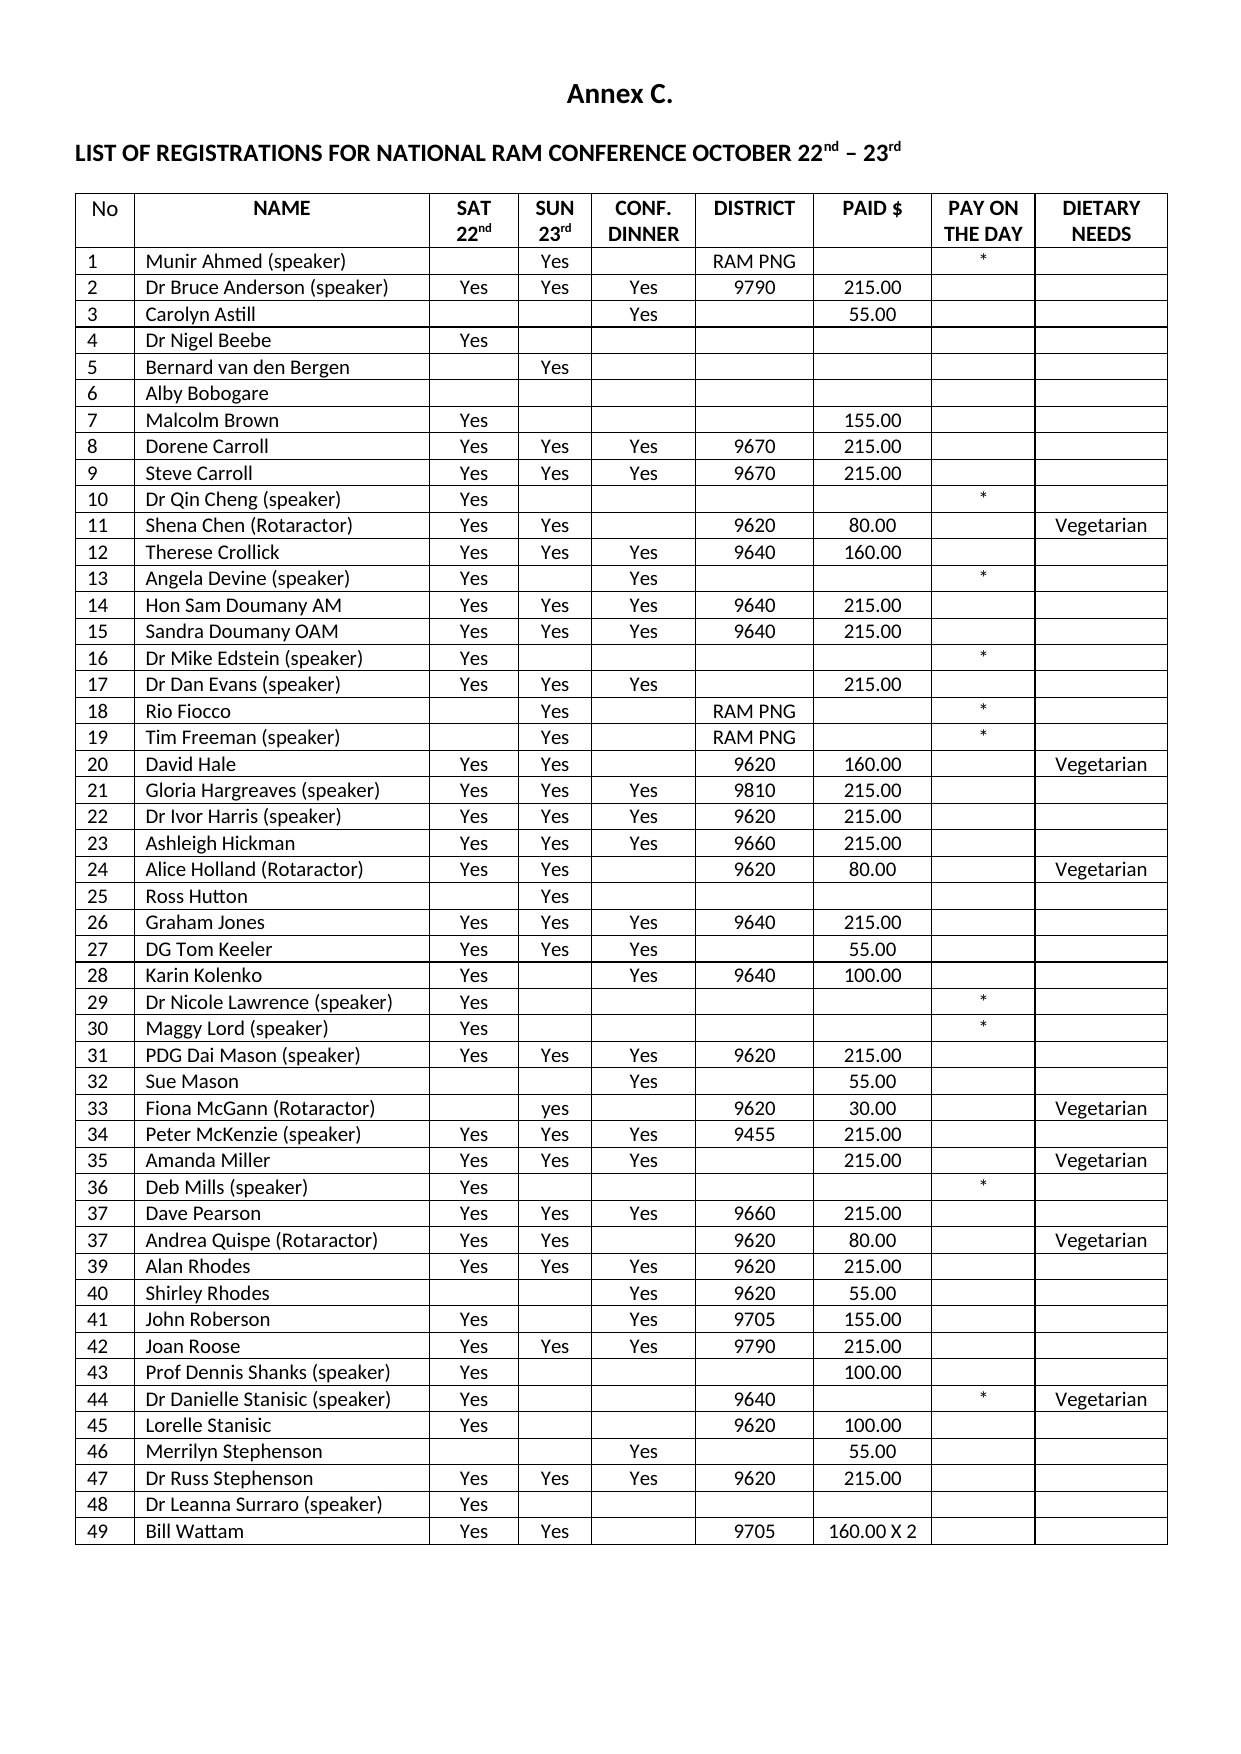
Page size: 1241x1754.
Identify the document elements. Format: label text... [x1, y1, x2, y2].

table_cell Yes [519, 698, 591, 723]
table_cell 8 [76, 433, 134, 459]
table_cell Yes [592, 460, 695, 485]
table_cell Peter McKenzie (speaker) [135, 1121, 429, 1147]
table_cell 215.00 [814, 1333, 931, 1358]
table_cell [1036, 1492, 1167, 1517]
table_cell 9660 [696, 1201, 813, 1226]
table_cell [1036, 1412, 1167, 1438]
table_cell [1036, 910, 1167, 935]
table_cell [592, 407, 695, 432]
table_cell Dr Nigel Beebe [135, 328, 429, 353]
table_cell [932, 671, 1034, 697]
table_cell [932, 354, 1034, 379]
table_cell 17 [76, 671, 134, 697]
table_cell [519, 1412, 591, 1438]
table_cell Yes [592, 804, 695, 829]
table_cell [696, 671, 813, 697]
table_cell Yes [430, 1015, 518, 1041]
table_cell [1036, 1201, 1167, 1226]
table_cell 28 [76, 963, 134, 988]
table_cell 9640 [696, 539, 813, 564]
table_cell [592, 1518, 695, 1543]
table_cell 55.00 [814, 936, 931, 961]
table_cell Yes [519, 1042, 591, 1067]
table_cell [696, 301, 813, 326]
table_cell Fiona McGann (Rotaractor) [135, 1095, 429, 1120]
table_cell 215.00 [814, 1201, 931, 1226]
table_cell [430, 698, 518, 723]
table_cell 160.00 [814, 539, 931, 564]
table_cell 155.00 [814, 1306, 931, 1332]
table_cell [1036, 989, 1167, 1014]
table_cell 9620 [696, 1095, 813, 1120]
table_cell [592, 1359, 695, 1385]
table_cell [519, 407, 591, 432]
table_cell [814, 486, 931, 512]
table_cell Yes [430, 1386, 518, 1411]
table_cell Vegetarian [1036, 1386, 1167, 1411]
table_cell Yes [430, 460, 518, 485]
table_cell 9640 [696, 619, 813, 644]
table_cell [1036, 380, 1167, 406]
table_cell Yes [592, 936, 695, 961]
table_cell Yes [430, 566, 518, 591]
table_cell [1036, 592, 1167, 617]
table_cell Angela Devine (speaker) [135, 566, 429, 591]
table_cell 23 [76, 830, 134, 856]
table_cell [932, 1492, 1034, 1517]
table_cell Yes [519, 354, 591, 379]
table_cell Alice Holland (Rotaractor) [135, 857, 429, 882]
table_cell Malcolm Brown [135, 407, 429, 432]
table_cell [519, 1386, 591, 1411]
table_header DISTRICT [696, 194, 813, 247]
table_cell 3 [76, 301, 134, 326]
table_cell Yes [519, 1333, 591, 1358]
table_cell PDG Dai Mason (speaker) [135, 1042, 429, 1067]
table_cell 24 [76, 857, 134, 882]
table_cell [1036, 301, 1167, 326]
table_cell 1 [76, 248, 134, 273]
table_cell 9705 [696, 1306, 813, 1332]
table_cell 9620 [696, 1227, 813, 1252]
table_cell [932, 380, 1034, 406]
table_cell [932, 804, 1034, 829]
table_cell [814, 724, 931, 750]
table_cell Yes [592, 1068, 695, 1094]
table_cell 47 [76, 1465, 134, 1491]
table_cell Yes [430, 513, 518, 538]
table_cell [696, 1174, 813, 1199]
table_cell [814, 645, 931, 670]
table_cell [932, 1042, 1034, 1067]
table_cell [1036, 698, 1167, 723]
table_cell Yes [430, 1412, 518, 1438]
table_cell * [932, 1015, 1034, 1041]
table_cell Yes [592, 275, 695, 300]
table_cell Yes [430, 1333, 518, 1358]
table_cell [592, 380, 695, 406]
table_cell [1036, 1254, 1167, 1279]
table_cell 9640 [696, 1386, 813, 1411]
table_cell 13 [76, 566, 134, 591]
table_cell Yes [519, 275, 591, 300]
table_cell 215.00 [814, 1148, 931, 1173]
table_cell Yes [519, 619, 591, 644]
table_cell Yes [430, 1359, 518, 1385]
table_cell Dr Mike Edstein (speaker) [135, 645, 429, 670]
table_cell * [932, 698, 1034, 723]
table_cell 215.00 [814, 1121, 931, 1147]
table_cell [932, 275, 1034, 300]
table_cell [696, 328, 813, 353]
table_cell [932, 1465, 1034, 1491]
table_cell [814, 1386, 931, 1411]
table_cell Yes [592, 1042, 695, 1067]
table_cell [932, 1068, 1034, 1094]
table_cell [1036, 354, 1167, 379]
table_cell [932, 539, 1034, 564]
table_cell Yes [592, 1333, 695, 1358]
table_cell Yes [592, 1439, 695, 1464]
table_cell [1036, 1359, 1167, 1385]
table_cell [1036, 777, 1167, 803]
table_cell Yes [430, 619, 518, 644]
table_cell [592, 328, 695, 353]
table_cell Yes [430, 1254, 518, 1279]
table_cell 9790 [696, 275, 813, 300]
table_cell 55.00 [814, 1280, 931, 1305]
table_cell [519, 1359, 591, 1385]
table_cell 22 [76, 804, 134, 829]
table_cell [430, 883, 518, 908]
table_cell Yes [592, 1121, 695, 1147]
table_header PAY ON THE DAY [932, 194, 1034, 247]
table_cell [932, 1280, 1034, 1305]
table_cell 42 [76, 1333, 134, 1358]
table_cell [696, 989, 813, 1014]
table_cell 215.00 [814, 1042, 931, 1067]
table_cell Vegetarian [1036, 1095, 1167, 1120]
table_cell [1036, 486, 1167, 512]
table_cell Shirley Rhodes [135, 1280, 429, 1305]
table_cell Yes [519, 883, 591, 908]
table_cell [932, 1306, 1034, 1332]
table_cell 20 [76, 751, 134, 776]
table_cell [1036, 936, 1167, 961]
table_cell * [932, 1174, 1034, 1199]
table_cell 9620 [696, 804, 813, 829]
table_cell 32 [76, 1068, 134, 1094]
table_cell [696, 1359, 813, 1385]
table_cell 5 [76, 354, 134, 379]
table_cell Yes [519, 936, 591, 961]
table_cell [1036, 566, 1167, 591]
table_cell * [932, 645, 1034, 670]
table_cell Yes [592, 539, 695, 564]
table_cell Prof Dennis Shanks (speaker) [135, 1359, 429, 1385]
table_cell [519, 1174, 591, 1199]
table_cell Yes [592, 619, 695, 644]
table_cell Yes [430, 539, 518, 564]
table_cell 9640 [696, 910, 813, 935]
table_cell 55.00 [814, 1439, 931, 1464]
table_cell RAM PNG [696, 724, 813, 750]
table_cell Merrilyn Stephenson [135, 1439, 429, 1464]
table_cell [1036, 619, 1167, 644]
table_cell [932, 1254, 1034, 1279]
table_cell Yes [519, 1465, 591, 1491]
table_cell Alan Rhodes [135, 1254, 429, 1279]
table_cell [1036, 1015, 1167, 1041]
table_cell [696, 380, 813, 406]
table_cell Andrea Quispe (Rotaractor) [135, 1227, 429, 1252]
table_cell [1036, 1042, 1167, 1067]
table_cell Yes [430, 1465, 518, 1491]
table_cell [932, 1518, 1034, 1543]
table_cell Yes [430, 989, 518, 1014]
table_cell 12 [76, 539, 134, 564]
table_cell Sandra Doumany OAM [135, 619, 429, 644]
table_cell [1036, 433, 1167, 459]
table_cell 27 [76, 936, 134, 961]
table_cell Yes [430, 486, 518, 512]
table_cell John Roberson [135, 1306, 429, 1332]
table_cell Yes [430, 830, 518, 856]
table_cell [696, 407, 813, 432]
table_cell 160.00 [814, 751, 931, 776]
table_cell [932, 1095, 1034, 1120]
table_cell [430, 248, 518, 273]
table_cell 35 [76, 1148, 134, 1173]
table_cell [519, 1492, 591, 1517]
table_cell Yes [519, 1201, 591, 1226]
table_cell [696, 1015, 813, 1041]
table_cell 45 [76, 1412, 134, 1438]
table_cell [696, 486, 813, 512]
table_cell [932, 513, 1034, 538]
table_cell Yes [592, 1201, 695, 1226]
table_cell [696, 354, 813, 379]
table_header NAME [135, 194, 429, 247]
table_cell 26 [76, 910, 134, 935]
table_cell [592, 989, 695, 1014]
table_cell [696, 1439, 813, 1464]
table_cell Yes [430, 910, 518, 935]
table_cell * [932, 566, 1034, 591]
table_cell 11 [76, 513, 134, 538]
table_cell Yes [519, 513, 591, 538]
table_cell [696, 645, 813, 670]
table_cell Munir Ahmed (speaker) [135, 248, 429, 273]
table_cell 9810 [696, 777, 813, 803]
table_cell 37 [76, 1227, 134, 1252]
table_cell [696, 1492, 813, 1517]
table_cell Rio Fiocco [135, 698, 429, 723]
table_cell 34 [76, 1121, 134, 1147]
table_cell Yes [430, 328, 518, 353]
table_cell [1036, 671, 1167, 697]
table_cell [814, 1492, 931, 1517]
table_cell [696, 1148, 813, 1173]
table_cell 215.00 [814, 671, 931, 697]
table_cell [932, 592, 1034, 617]
table_cell [932, 857, 1034, 882]
table_cell Vegetarian [1036, 1148, 1167, 1173]
table_cell Yes [519, 433, 591, 459]
table_cell 14 [76, 592, 134, 617]
table_cell Yes [592, 830, 695, 856]
table_cell [592, 1386, 695, 1411]
table_cell Bernard van den Bergen [135, 354, 429, 379]
table_cell [814, 1015, 931, 1041]
table_cell [430, 724, 518, 750]
table_cell [1036, 724, 1167, 750]
table_cell [430, 1068, 518, 1094]
table_cell 2 [76, 275, 134, 300]
table_cell 30.00 [814, 1095, 931, 1120]
table_cell [592, 354, 695, 379]
table_cell [932, 433, 1034, 459]
table_cell DG Tom Keeler [135, 936, 429, 961]
table_cell 18 [76, 698, 134, 723]
table_cell [592, 248, 695, 273]
table_cell [519, 566, 591, 591]
table_cell Yes [592, 910, 695, 935]
table_cell Joan Roose [135, 1333, 429, 1358]
table_cell [592, 1412, 695, 1438]
table_cell [932, 910, 1034, 935]
table_cell 80.00 [814, 857, 931, 882]
table_cell Yes [430, 1174, 518, 1199]
table_cell 215.00 [814, 804, 931, 829]
table_cell [592, 513, 695, 538]
table_cell Vegetarian [1036, 857, 1167, 882]
table_cell [932, 1201, 1034, 1226]
text Annex C. [75, 75, 1165, 111]
table_cell Yes [430, 1201, 518, 1226]
table_cell [592, 645, 695, 670]
table_cell Dr Bruce Anderson (speaker) [135, 275, 429, 300]
table_cell [1036, 883, 1167, 908]
table_cell 215.00 [814, 592, 931, 617]
table_cell [1036, 963, 1167, 988]
table_cell 39 [76, 1254, 134, 1279]
table_cell 10 [76, 486, 134, 512]
table_cell Yes [592, 566, 695, 591]
table_cell [932, 1227, 1034, 1252]
table_cell 9620 [696, 1042, 813, 1067]
table_cell [1036, 248, 1167, 273]
table_cell Yes [519, 1254, 591, 1279]
table_cell [1036, 830, 1167, 856]
table_header SUN 23rd [519, 194, 591, 247]
table_cell Yes [519, 777, 591, 803]
table_cell Yes [430, 275, 518, 300]
table_cell [592, 1174, 695, 1199]
table_cell [814, 566, 931, 591]
table_cell Dorene Carroll [135, 433, 429, 459]
table_cell [519, 1015, 591, 1041]
table_cell Ross Hutton [135, 883, 429, 908]
table_cell [932, 777, 1034, 803]
table_cell 55.00 [814, 1068, 931, 1094]
table_cell [592, 1015, 695, 1041]
table_cell Yes [430, 1121, 518, 1147]
table_cell [519, 645, 591, 670]
table_cell Yes [519, 857, 591, 882]
table_cell [932, 936, 1034, 961]
table_cell * [932, 248, 1034, 273]
table_cell Dr Ivor Harris (speaker) [135, 804, 429, 829]
table_cell Yes [519, 248, 591, 273]
table_cell [1036, 1306, 1167, 1332]
table_cell [1036, 1518, 1167, 1543]
table_cell Yes [519, 539, 591, 564]
table_cell [592, 1095, 695, 1120]
table_cell 25 [76, 883, 134, 908]
table_cell Yes [430, 671, 518, 697]
table_cell [932, 1148, 1034, 1173]
table_cell 215.00 [814, 433, 931, 459]
table_cell [430, 380, 518, 406]
table_cell * [932, 1386, 1034, 1411]
table_cell 41 [76, 1306, 134, 1332]
table_cell [696, 1068, 813, 1094]
table_cell 215.00 [814, 275, 931, 300]
table_cell Vegetarian [1036, 513, 1167, 538]
table_cell 37 [76, 1201, 134, 1226]
table_cell [814, 883, 931, 908]
table_cell [1036, 804, 1167, 829]
table_cell 30 [76, 1015, 134, 1041]
table_cell [932, 830, 1034, 856]
table_cell [519, 963, 591, 988]
table_cell 9620 [696, 857, 813, 882]
table_cell [932, 1121, 1034, 1147]
table_cell [1036, 1280, 1167, 1305]
table_cell Ashleigh Hickman [135, 830, 429, 856]
table_cell Dr Danielle Stanisic (speaker) [135, 1386, 429, 1411]
table_cell Yes [592, 1148, 695, 1173]
table_cell [519, 328, 591, 353]
table_cell Vegetarian [1036, 1227, 1167, 1252]
table_cell 55.00 [814, 301, 931, 326]
table_cell [519, 1280, 591, 1305]
table_cell 9670 [696, 460, 813, 485]
table_cell 80.00 [814, 513, 931, 538]
table_cell Carolyn Astill [135, 301, 429, 326]
table_cell [1036, 1439, 1167, 1464]
table_cell Amanda Miller [135, 1148, 429, 1173]
table_cell [932, 328, 1034, 353]
table_cell Therese Crollick [135, 539, 429, 564]
table_cell [519, 486, 591, 512]
table_cell Yes [592, 777, 695, 803]
table_cell Dr Dan Evans (speaker) [135, 671, 429, 697]
table_cell Yes [430, 804, 518, 829]
table_cell Yes [592, 1306, 695, 1332]
table_cell [430, 1095, 518, 1120]
table_cell [814, 698, 931, 723]
table_cell 100.00 [814, 1412, 931, 1438]
table_cell Lorelle Stanisic [135, 1412, 429, 1438]
table_cell 160.00 X 2 [814, 1518, 931, 1543]
table_cell RAM PNG [696, 698, 813, 723]
table_cell [1036, 1333, 1167, 1358]
table_cell Dr Qin Cheng (speaker) [135, 486, 429, 512]
table_cell [1036, 275, 1167, 300]
table_cell Yes [430, 751, 518, 776]
table_cell 9660 [696, 830, 813, 856]
table_cell Gloria Hargreaves (speaker) [135, 777, 429, 803]
table_cell Alby Bobogare [135, 380, 429, 406]
table_cell Yes [519, 830, 591, 856]
table_cell [1036, 1465, 1167, 1491]
table_cell [430, 354, 518, 379]
table_cell Yes [430, 1148, 518, 1173]
table_cell [932, 619, 1034, 644]
table_cell [696, 883, 813, 908]
table_cell 48 [76, 1492, 134, 1517]
table_cell Yes [592, 1465, 695, 1491]
table_cell Yes [430, 1306, 518, 1332]
table_cell 9 [76, 460, 134, 485]
table_cell 80.00 [814, 1227, 931, 1252]
table_cell Dave Pearson [135, 1201, 429, 1226]
table_cell 4 [76, 328, 134, 353]
table_cell [1036, 407, 1167, 432]
table_cell 19 [76, 724, 134, 750]
table_cell 9640 [696, 963, 813, 988]
table_cell 215.00 [814, 460, 931, 485]
table_cell [814, 328, 931, 353]
table_cell [519, 380, 591, 406]
table_cell [932, 460, 1034, 485]
table_cell 9620 [696, 1280, 813, 1305]
table_cell Yes [592, 671, 695, 697]
table_cell 9620 [696, 1465, 813, 1491]
table_cell [1036, 1121, 1167, 1147]
table_cell [1036, 328, 1167, 353]
table_cell [519, 1439, 591, 1464]
table_cell 215.00 [814, 910, 931, 935]
table_cell 9790 [696, 1333, 813, 1358]
table_header CONF. DINNER [592, 194, 695, 247]
table_cell 215.00 [814, 830, 931, 856]
table_cell 31 [76, 1042, 134, 1067]
table_cell Yes [519, 724, 591, 750]
table_cell Yes [430, 936, 518, 961]
table_cell 9455 [696, 1121, 813, 1147]
table_cell Yes [592, 1254, 695, 1279]
table_cell [592, 724, 695, 750]
table_cell [519, 301, 591, 326]
table_cell [814, 380, 931, 406]
table_cell Steve Carroll [135, 460, 429, 485]
table_header DIETARY NEEDS [1036, 194, 1167, 247]
table_cell Yes [519, 1227, 591, 1252]
table_cell Yes [430, 592, 518, 617]
table_cell [1036, 1068, 1167, 1094]
table_cell 100.00 [814, 963, 931, 988]
table_cell Yes [430, 1492, 518, 1517]
table_cell [592, 698, 695, 723]
table_cell [932, 751, 1034, 776]
table_header PAID $ [814, 194, 931, 247]
table_cell Dr Russ Stephenson [135, 1465, 429, 1491]
table_cell [1036, 460, 1167, 485]
table_cell 7 [76, 407, 134, 432]
table_cell Yes [592, 301, 695, 326]
table_header SAT 22nd [430, 194, 518, 247]
table_cell Yes [430, 963, 518, 988]
table_cell 9670 [696, 433, 813, 459]
table_cell Yes [592, 1280, 695, 1305]
table_cell 9640 [696, 592, 813, 617]
table_cell [814, 248, 931, 273]
table_cell 6 [76, 380, 134, 406]
table_cell Yes [519, 751, 591, 776]
table_cell [1036, 1174, 1167, 1199]
table_cell [519, 1068, 591, 1094]
table_cell 9620 [696, 1412, 813, 1438]
table_cell [430, 1280, 518, 1305]
table_cell [932, 1333, 1034, 1358]
table_cell [932, 1439, 1034, 1464]
table_cell Yes [430, 777, 518, 803]
table_cell Deb Mills (speaker) [135, 1174, 429, 1199]
table_cell Yes [519, 460, 591, 485]
table_cell 9620 [696, 1254, 813, 1279]
table_cell [430, 301, 518, 326]
table_cell Bill Wattam [135, 1518, 429, 1543]
table_cell [592, 1227, 695, 1252]
table_cell 215.00 [814, 619, 931, 644]
table_cell Yes [519, 671, 591, 697]
table_cell [519, 1306, 591, 1332]
table_cell Yes [430, 857, 518, 882]
table_cell 21 [76, 777, 134, 803]
table_cell yes [519, 1095, 591, 1120]
table_cell 155.00 [814, 407, 931, 432]
table_cell Vegetarian [1036, 751, 1167, 776]
table_cell Yes [430, 407, 518, 432]
table_cell [592, 751, 695, 776]
table_cell 215.00 [814, 1465, 931, 1491]
table_cell [592, 857, 695, 882]
table_cell Yes [519, 1121, 591, 1147]
table_cell [696, 566, 813, 591]
table_cell [932, 1412, 1034, 1438]
table_cell 36 [76, 1174, 134, 1199]
table_cell 9620 [696, 751, 813, 776]
table_cell [696, 936, 813, 961]
table_cell * [932, 989, 1034, 1014]
table_cell 29 [76, 989, 134, 1014]
table_cell Yes [519, 1148, 591, 1173]
table_cell 43 [76, 1359, 134, 1385]
table_cell [430, 1439, 518, 1464]
text LIST OF REGISTRATIONS FOR NATIONAL RAM CONFERENCE OCTOBER 22nd – 23rd [75, 137, 1165, 167]
table_cell [1036, 539, 1167, 564]
table_cell 40 [76, 1280, 134, 1305]
table_header No [76, 194, 134, 247]
table_cell [592, 486, 695, 512]
table_cell 16 [76, 645, 134, 670]
table_cell RAM PNG [696, 248, 813, 273]
table_cell 215.00 [814, 1254, 931, 1279]
table_cell [932, 1359, 1034, 1385]
table_cell 9620 [696, 513, 813, 538]
table_cell Yes [430, 1518, 518, 1543]
table_cell 15 [76, 619, 134, 644]
table_cell 49 [76, 1518, 134, 1543]
table_cell [814, 989, 931, 1014]
table_cell [932, 301, 1034, 326]
table_cell Yes [430, 1227, 518, 1252]
table_cell Yes [519, 910, 591, 935]
table_cell 46 [76, 1439, 134, 1464]
table_cell [1036, 645, 1167, 670]
table_cell [932, 963, 1034, 988]
table_cell David Hale [135, 751, 429, 776]
table_cell Karin Kolenko [135, 963, 429, 988]
table_cell * [932, 486, 1034, 512]
table_cell [814, 1174, 931, 1199]
table_cell [932, 883, 1034, 908]
table_cell Dr Leanna Surraro (speaker) [135, 1492, 429, 1517]
table_cell [592, 883, 695, 908]
table_cell Dr Nicole Lawrence (speaker) [135, 989, 429, 1014]
table_cell Yes [592, 963, 695, 988]
table_cell [932, 407, 1034, 432]
table_cell 9705 [696, 1518, 813, 1543]
table_cell Yes [430, 433, 518, 459]
table_cell Shena Chen (Rotaractor) [135, 513, 429, 538]
table_cell Yes [592, 592, 695, 617]
table_cell 215.00 [814, 777, 931, 803]
table_cell 44 [76, 1386, 134, 1411]
table_cell Sue Mason [135, 1068, 429, 1094]
table_cell Yes [592, 433, 695, 459]
table_cell * [932, 724, 1034, 750]
table_cell [592, 1492, 695, 1517]
table_cell Yes [430, 645, 518, 670]
table_cell Yes [519, 592, 591, 617]
table_cell 33 [76, 1095, 134, 1120]
table_cell Yes [430, 1042, 518, 1067]
table_cell Yes [519, 804, 591, 829]
table_cell Yes [519, 1518, 591, 1543]
table_cell Maggy Lord (speaker) [135, 1015, 429, 1041]
table_cell [814, 354, 931, 379]
table_cell Hon Sam Doumany AM [135, 592, 429, 617]
table_cell [519, 989, 591, 1014]
table_cell Graham Jones [135, 910, 429, 935]
table_cell Tim Freeman (speaker) [135, 724, 429, 750]
table_cell 100.00 [814, 1359, 931, 1385]
